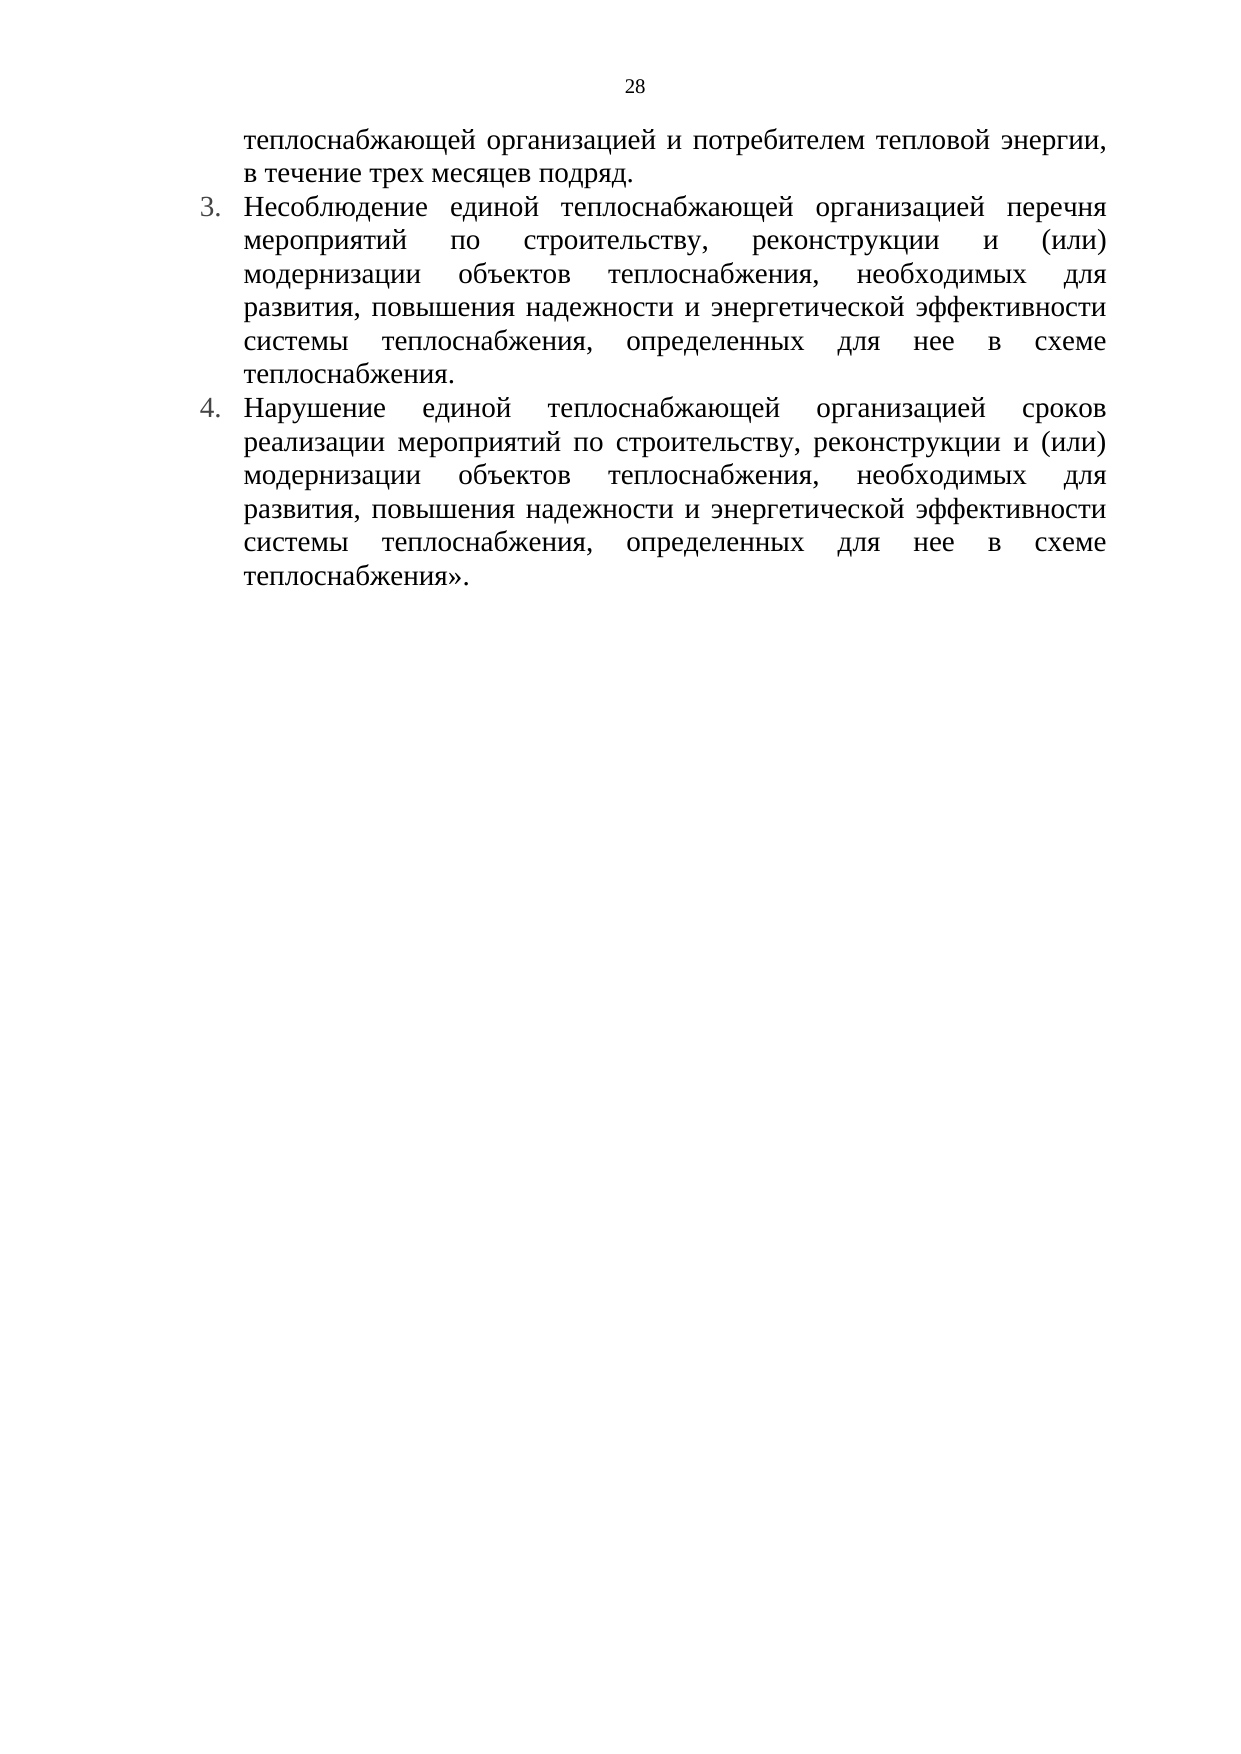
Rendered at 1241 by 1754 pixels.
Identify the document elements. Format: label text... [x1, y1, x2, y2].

list Несоблюдение единой теплоснабжающей организацией перечня мероприятий по строительству, реконструкции и (или) модернизации объектов теплоснабжения, необходимых для развития, повышения надежности и энергетической эффективности системы теплоснабжения, определенных для нее в схеме теплоснабжения. [199, 189, 1107, 390]
list Нарушение единой теплоснабжающей организацией сроков реализации мероприятий по строительству, реконструкции и (или) модернизации объектов теплоснабжения, необходимых для развития, повышения надежности и энергетической эффективности системы теплоснабжения, определенных для нее в схеме теплоснабжения». [199, 390, 1107, 591]
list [199, 122, 1107, 189]
